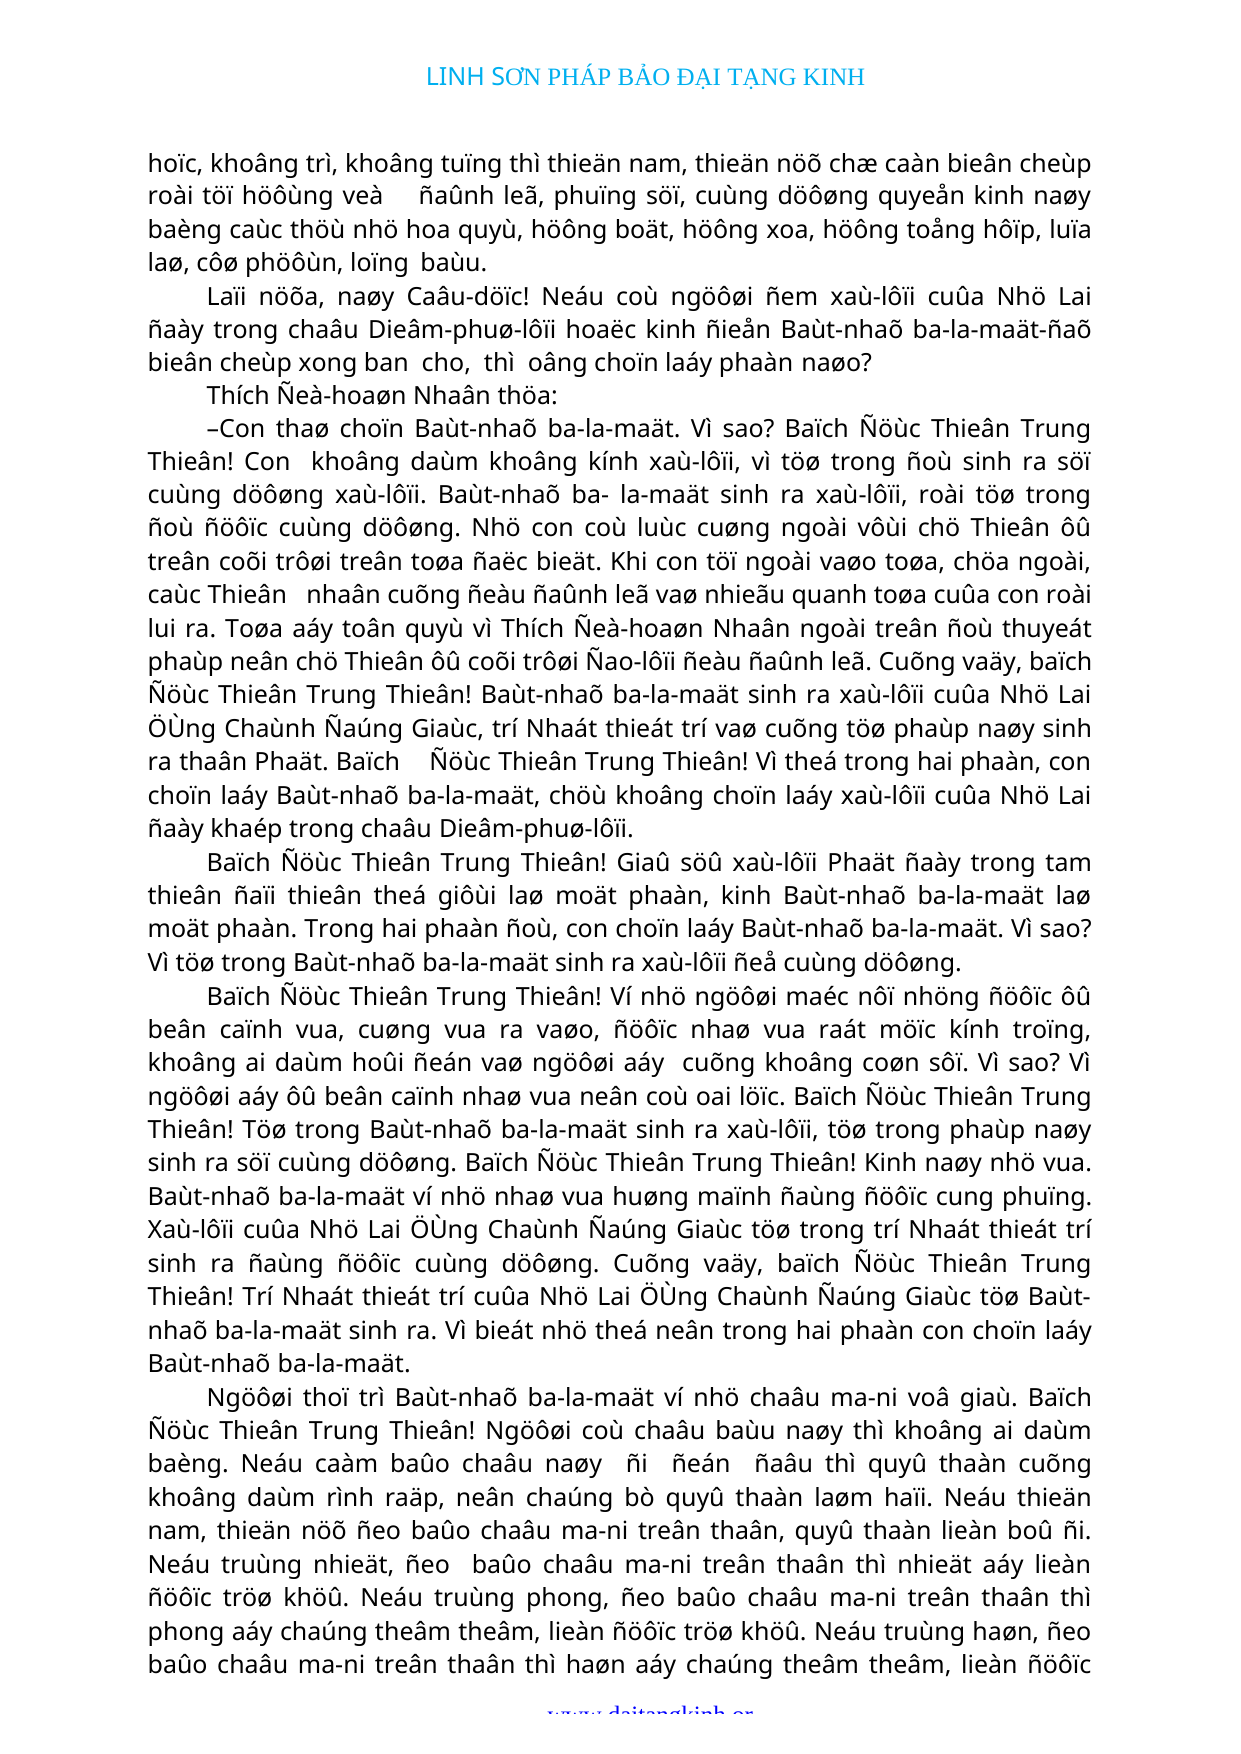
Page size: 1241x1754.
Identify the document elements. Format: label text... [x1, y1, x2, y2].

text hoïc, khoâng trì, khoâng tuïng thì thieän nam, thieän nöõ chæ caàn bieân cheùp roài töï höôùng veà ñaûnh leã, phuïng söï, cuùng döôøng quyeån kinh naøy baèng caùc thöù nhö hoa quyù, höông boät, höông xoa, höông toång hôïp, luïa laø, côø phöôùn, loïng baùu. [147, 145, 1093, 279]
text Thích Ñeà-hoaøn Nhaân thöa: [206, 379, 1105, 410]
text Baïch Ñöùc Thieân Trung Thieân! Giaû söû xaù-lôïi Phaät ñaày trong tam thieân ñaïi thieân theá giôùi laø moät phaàn, kinh Baùt-nhaõ ba-la-maät laø moät phaàn. Trong hai phaàn ñoù, con choïn laáy Baùt-nhaõ ba-la-maät. Vì sao? Vì töø trong Baùt-nhaõ ba-la-maät sinh ra xaù-lôïi ñeå cuùng döôøng. [147, 845, 1093, 979]
text Laïi nöõa, naøy Caâu-döïc! Neáu coù ngöôøi ñem xaù-lôïi cuûa Nhö Lai ñaày trong chaâu Dieâm-phuø-lôïi hoaëc kinh ñieån Baùt-nhaõ ba-la-maät-ñaõ bieân cheùp xong ban cho, thì oâng choïn laáy phaàn naøo? [147, 279, 1093, 379]
text Baïch Ñöùc Thieân Trung Thieân! Ví nhö ngöôøi maéc nôï nhöng ñöôïc ôû beân caïnh vua, cuøng vua ra vaøo, ñöôïc nhaø vua raát möïc kính troïng, khoâng ai daùm hoûi ñeán vaø ngöôøi aáy cuõng khoâng coøn sôï. Vì sao? Vì ngöôøi aáy ôû beân caïnh nhaø vua neân coù oai löïc. Baïch Ñöùc Thieân Trung Thieân! Töø trong Baùt-nhaõ ba-la-maät sinh ra xaù-lôïi, töø trong phaùp naøy sinh ra söï cuùng döôøng. Baïch Ñöùc Thieân Trung Thieân! Kinh naøy nhö vua. Baùt-nhaõ ba-la-maät ví nhö nhaø vua huøng maïnh ñaùng ñöôïc cung phuïng. Xaù-lôïi cuûa Nhö Lai ÖÙng Chaùnh Ñaúng Giaùc töø trong trí Nhaát thieát trí sinh ra ñaùng ñöôïc cuùng döôøng. Cuõng vaäy, baïch Ñöùc Thieân Trung Thieân! Trí Nhaát thieát trí cuûa Nhö Lai ÖÙng Chaùnh Ñaúng Giaùc töø Baùt-nhaõ ba-la-maät sinh ra. Vì bieát nhö theá neân trong hai phaàn con choïn laáy Baùt-nhaõ ba-la-maät. [147, 979, 1093, 1380]
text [147, 1380, 1093, 1681]
text –Con thaø choïn Baùt-nhaõ ba-la-maät. Vì sao? Baïch Ñöùc Thieân Trung Thieân! Con khoâng daùm khoâng kính xaù-lôïi, vì töø trong ñoù sinh ra söï cuùng döôøng xaù-lôïi. Baùt-nhaõ ba- la-maät sinh ra xaù-lôïi, roài töø trong ñoù ñöôïc cuùng döôøng. Nhö con coù luùc cuøng ngoài vôùi chö Thieân ôû treân coõi trôøi treân toøa ñaëc bieät. Khi con töï ngoài vaøo toøa, chöa ngoài, caùc Thieân nhaân cuõng ñeàu ñaûnh leã vaø nhieãu quanh toøa cuûa con roài lui ra. Toøa aáy toân quyù vì Thích Ñeà-hoaøn Nhaân ngoài treân ñoù thuyeát phaùp neân chö Thieân ôû coõi trôøi Ñao-lôïi ñeàu ñaûnh leã. Cuõng vaäy, baïch Ñöùc Thieân Trung Thieân! Baùt-nhaõ ba-la-maät sinh ra xaù-lôïi cuûa Nhö Lai ÖÙng Chaùnh Ñaúng Giaùc, trí Nhaát thieát trí vaø cuõng töø phaùp naøy sinh ra thaân Phaät. Baïch Ñöùc Thieân Trung Thieân! Vì theá trong hai phaàn, con choïn laáy Baùt-nhaõ ba-la-maät, chöù khoâng choïn laáy xaù-lôïi cuûa Nhö Lai ñaày khaép trong chaâu Dieâm-phuø-lôïi. [147, 410, 1093, 845]
